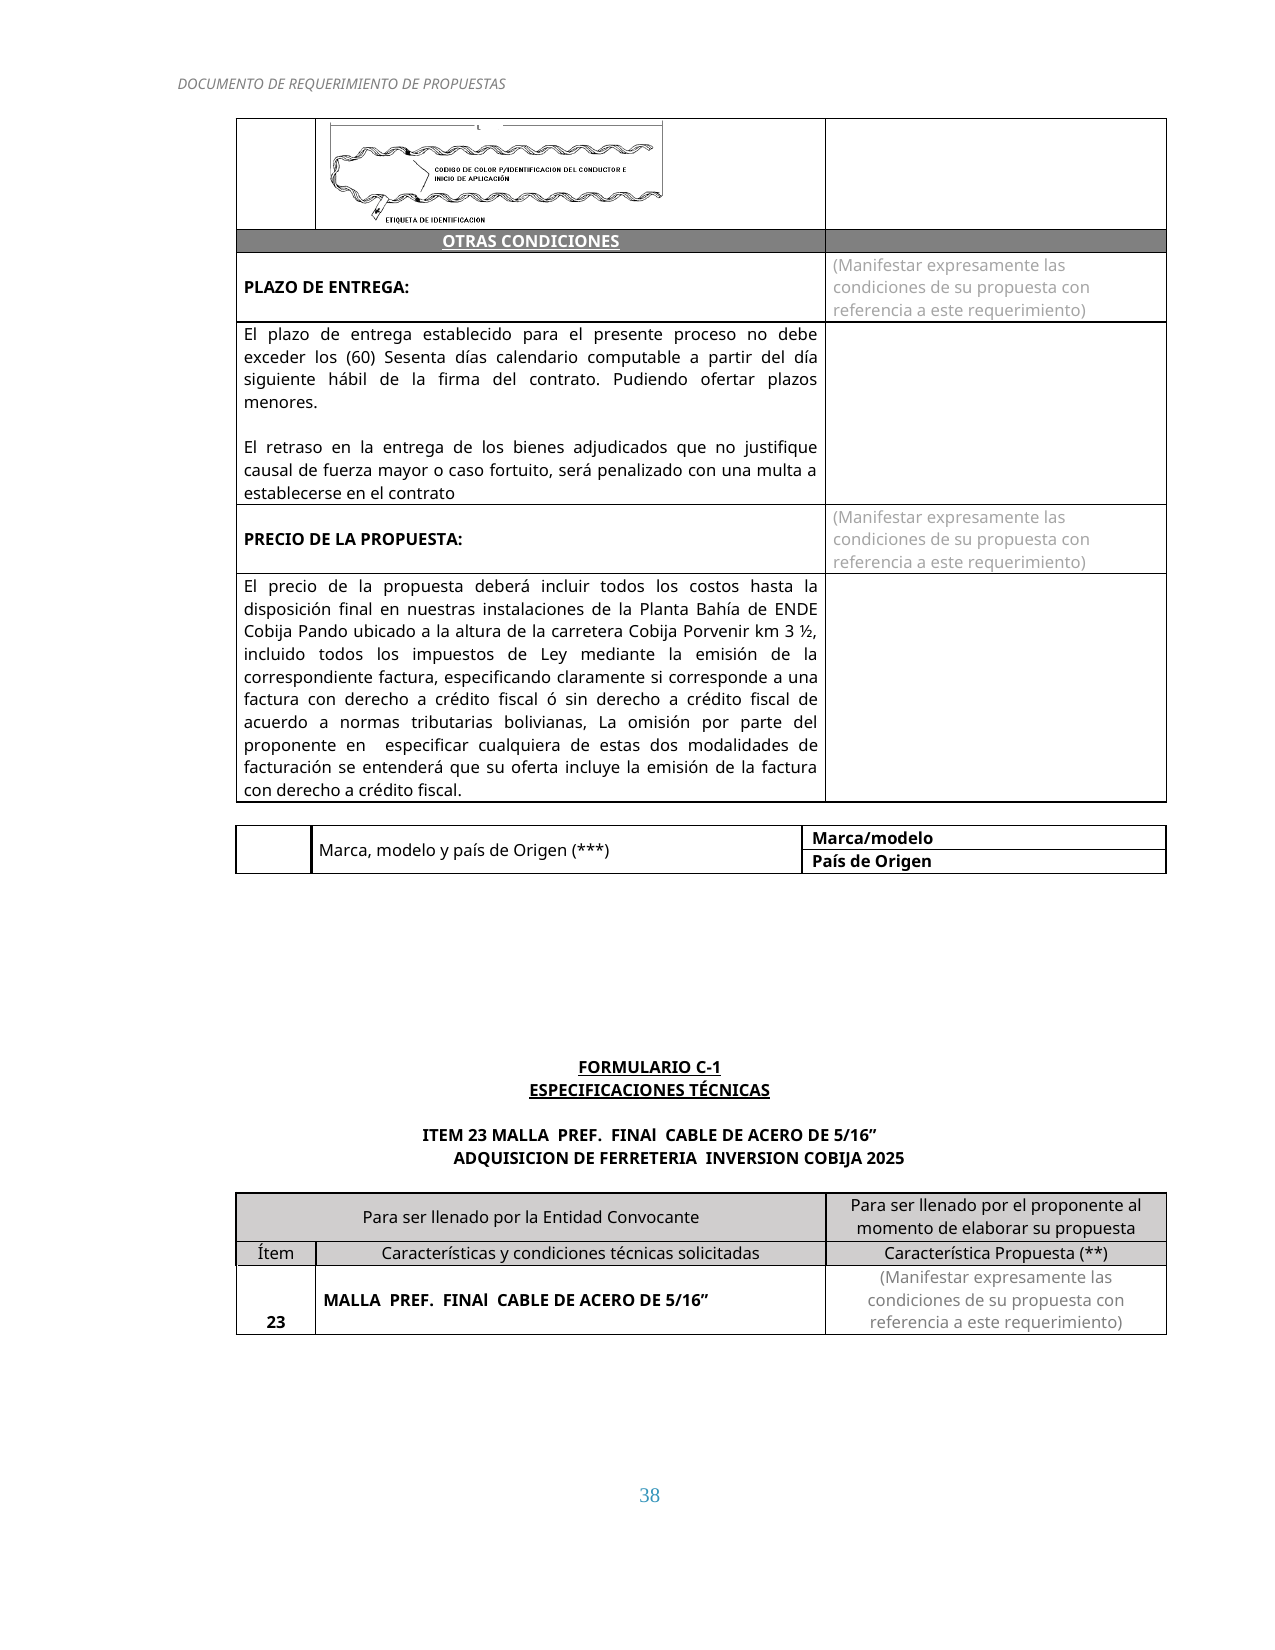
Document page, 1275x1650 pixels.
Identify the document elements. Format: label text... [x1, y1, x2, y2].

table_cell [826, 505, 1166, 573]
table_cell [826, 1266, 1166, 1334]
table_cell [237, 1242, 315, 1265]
picture [327, 119, 669, 229]
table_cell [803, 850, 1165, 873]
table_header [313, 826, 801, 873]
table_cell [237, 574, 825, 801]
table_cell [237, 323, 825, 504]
text ESPECIFICACIONES TÉCNICAS [177, 1078, 1122, 1101]
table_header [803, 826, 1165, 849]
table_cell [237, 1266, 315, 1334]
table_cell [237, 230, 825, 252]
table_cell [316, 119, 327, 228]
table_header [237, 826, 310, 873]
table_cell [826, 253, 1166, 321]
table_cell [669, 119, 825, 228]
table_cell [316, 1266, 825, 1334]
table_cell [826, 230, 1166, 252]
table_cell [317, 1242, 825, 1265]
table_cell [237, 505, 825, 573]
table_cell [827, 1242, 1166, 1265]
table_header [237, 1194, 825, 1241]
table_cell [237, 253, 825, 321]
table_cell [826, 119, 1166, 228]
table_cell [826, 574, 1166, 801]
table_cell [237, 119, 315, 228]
text ADQUISICION DE FERRETERIA INVERSION COBIJA 2025 [236, 1146, 1117, 1169]
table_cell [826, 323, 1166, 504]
text FORMULARIO C-1 [177, 1055, 1122, 1078]
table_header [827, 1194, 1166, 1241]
text ITEM 23 MALLA PREF. FINAl CABLE DE ACERO DE 5/16” [177, 1123, 1122, 1146]
